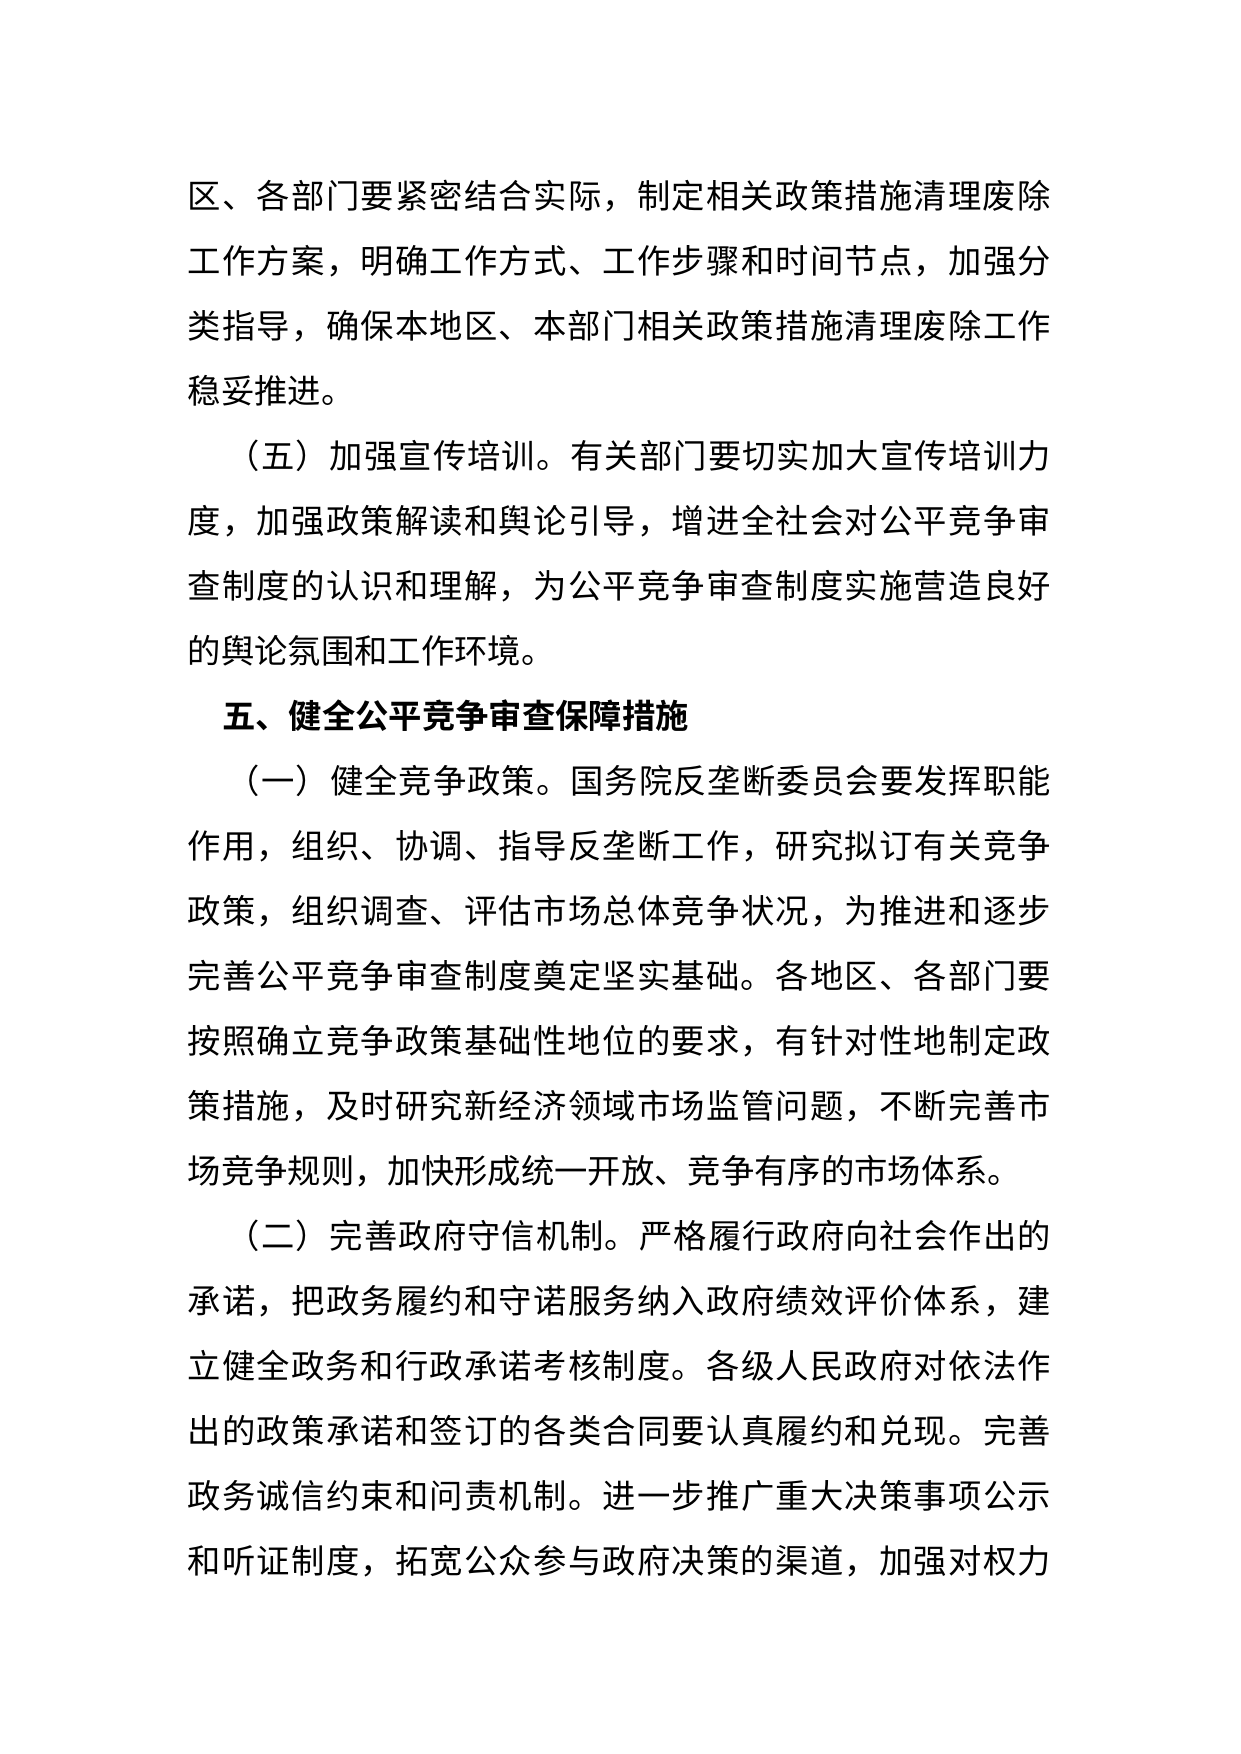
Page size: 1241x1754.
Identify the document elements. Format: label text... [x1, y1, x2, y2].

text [187, 162, 1053, 422]
text 五、健全公平竞争审查保障措施 [187, 682, 1053, 747]
text （一）健全竞争政策。国务院反垄断委员会要发挥职能作用，组织、协调、指导反垄断工作，研究拟订有关竞争政策，组织调查、评估市场总体竞争状况，为推进和逐步完善公平竞争审查制度奠定坚实基础。各地区、各部门要按照确立竞争政策基础性地位的要求，有针对性地制定政策措施，及时研究新经济领域市场监管问题，不断完善市场竞争规则，加快形成统一开放、竞争有序的市场体系。 [187, 747, 1053, 1202]
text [187, 1202, 1053, 1592]
text （五）加强宣传培训。有关部门要切实加大宣传培训力度，加强政策解读和舆论引导，增进全社会对公平竞争审查制度的认识和理解，为公平竞争审查制度实施营造良好的舆论氛围和工作环境。 [187, 422, 1053, 682]
